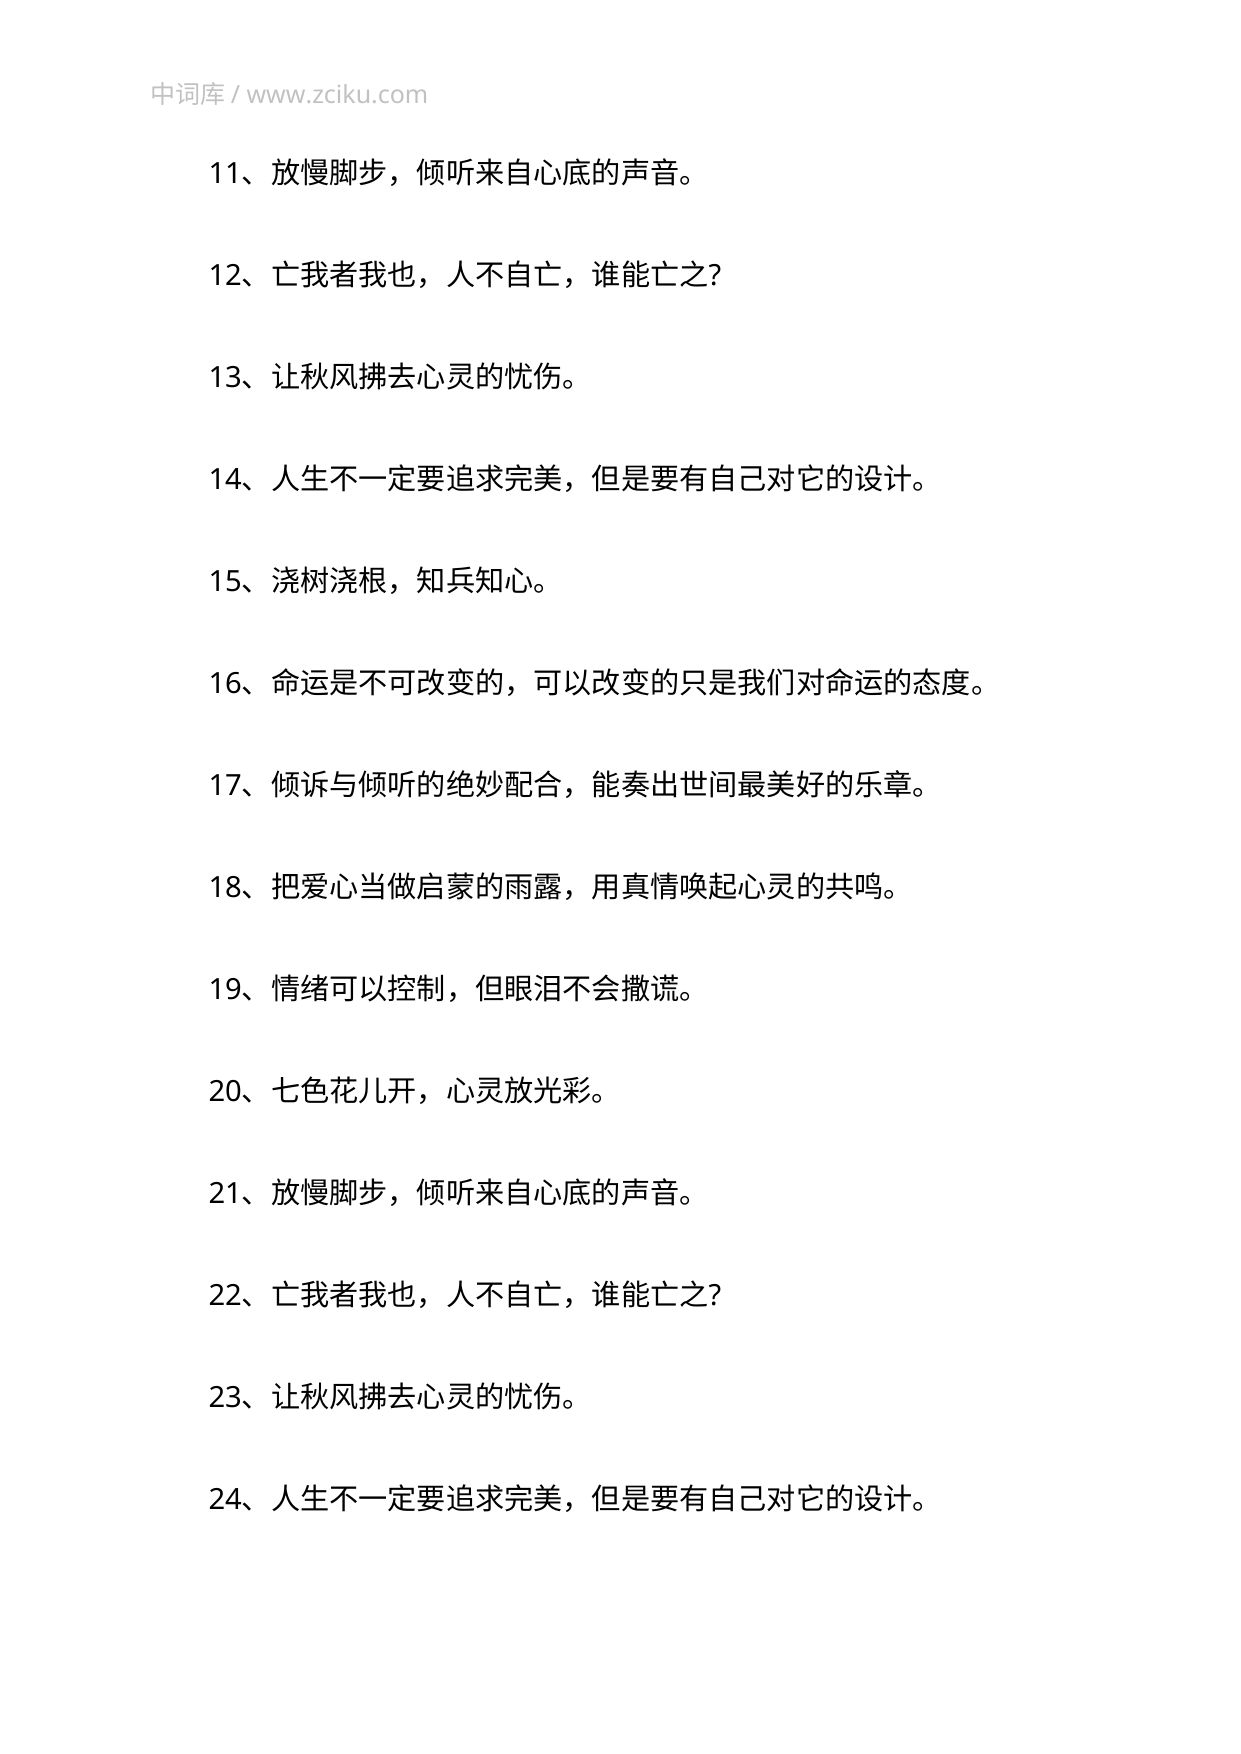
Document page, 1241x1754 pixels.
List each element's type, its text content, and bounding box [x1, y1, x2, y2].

text 20、七色花儿开，心灵放光彩。 [150, 1068, 1090, 1110]
text 24、人生不一定要追求完美，但是要有自己对它的设计。 [150, 1476, 1090, 1518]
text 11、放慢脚步，倾听来自心底的声音。 [150, 150, 1090, 192]
text 23、让秋风拂去心灵的忧伤。 [150, 1374, 1090, 1416]
text 19、情绪可以控制，但眼泪不会撒谎。 [150, 966, 1090, 1008]
text 21、放慢脚步，倾听来自心底的声音。 [150, 1170, 1090, 1212]
text 13、让秋风拂去心灵的忧伤。 [150, 354, 1090, 396]
text 22、亡我者我也，人不自亡，谁能亡之? [150, 1272, 1090, 1314]
text 16、命运是不可改变的，可以改变的只是我们对命运的态度。 [150, 660, 1090, 702]
text 17、倾诉与倾听的绝妙配合，能奏出世间最美好的乐章。 [150, 762, 1090, 804]
text 18、把爱心当做启蒙的雨露，用真情唤起心灵的共鸣。 [150, 864, 1090, 906]
text 14、人生不一定要追求完美，但是要有自己对它的设计。 [150, 456, 1090, 498]
text 15、浇树浇根，知兵知心。 [150, 558, 1090, 600]
text 12、亡我者我也，人不自亡，谁能亡之? [150, 252, 1090, 294]
